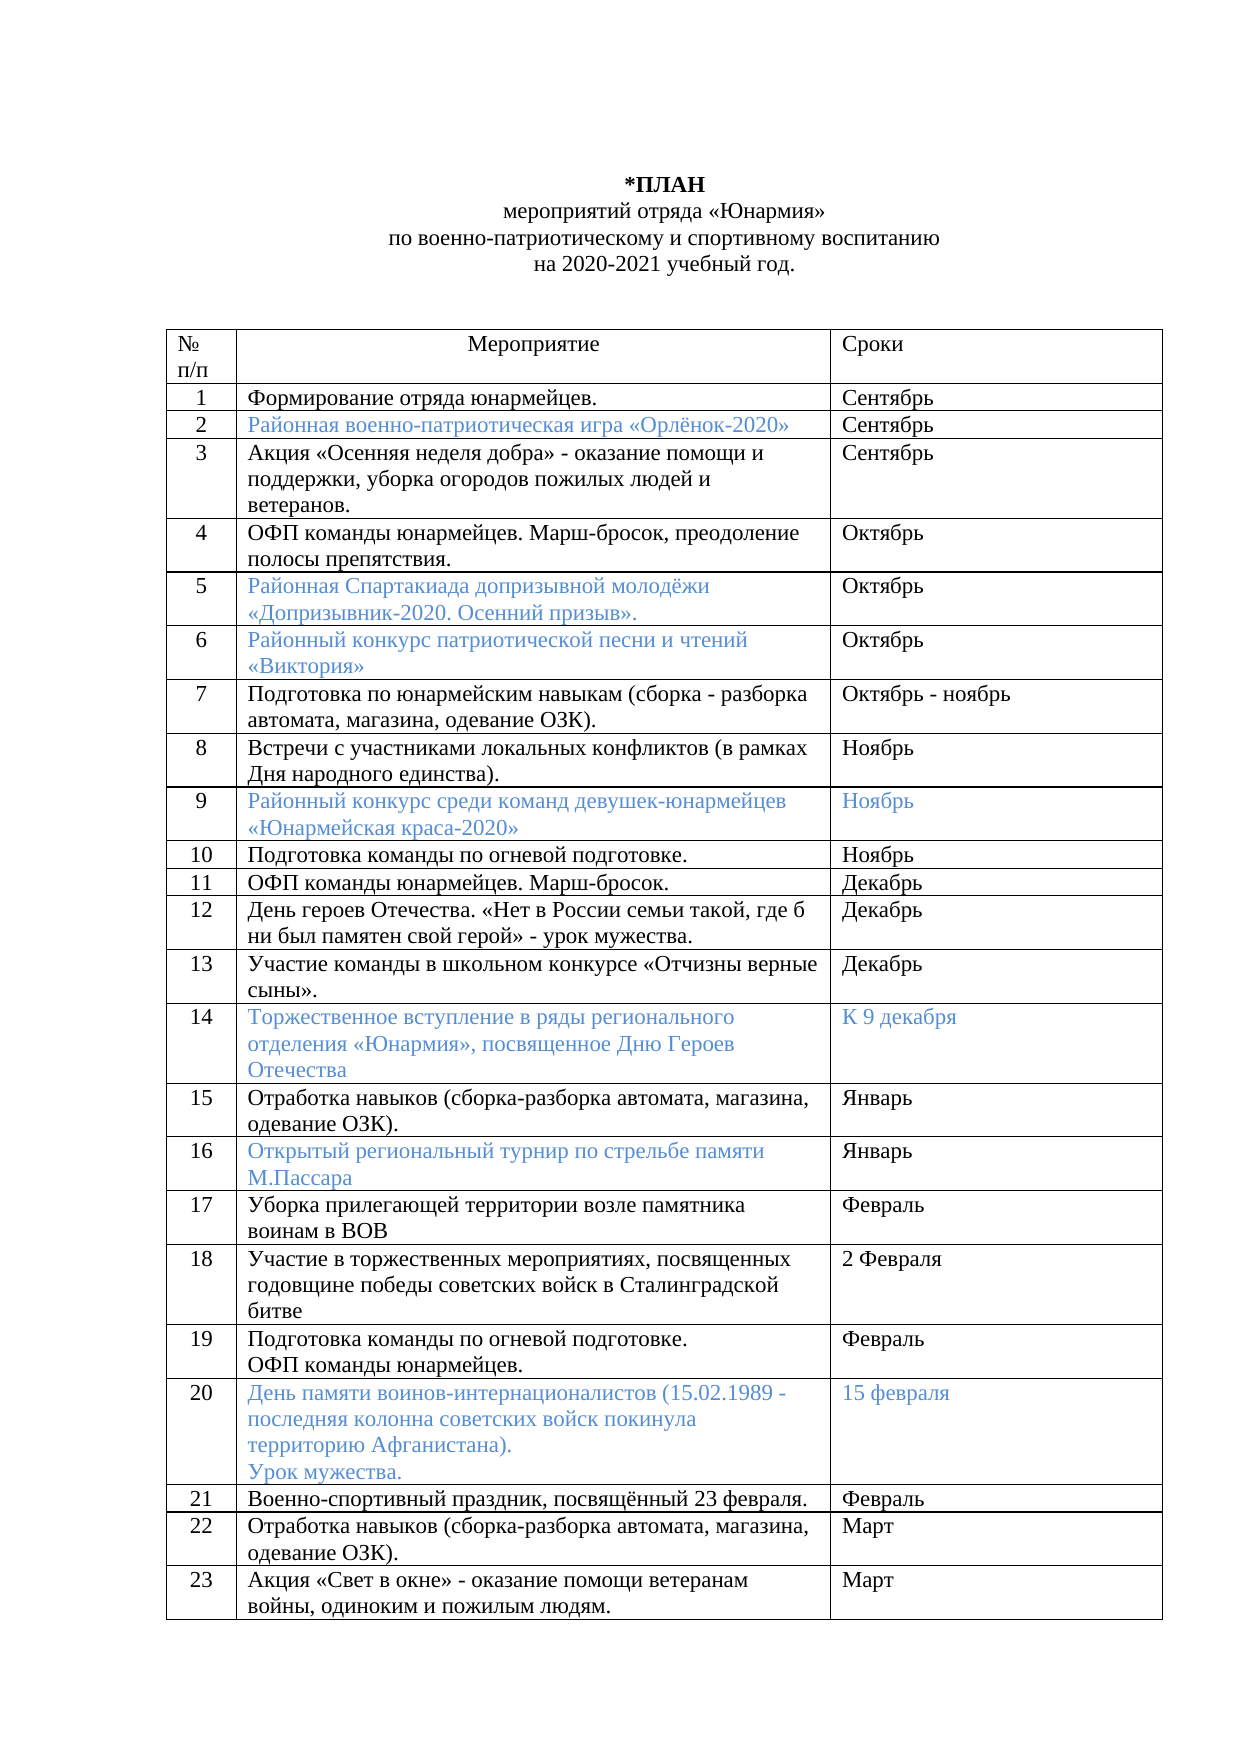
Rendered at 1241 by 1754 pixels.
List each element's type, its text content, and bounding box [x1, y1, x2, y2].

table_cell Подготовка команды по огневой подготовке. [237, 841, 830, 867]
table_cell 14 [167, 1004, 236, 1082]
table_cell 2 Февраля [831, 1245, 1162, 1324]
table_cell Отработка навыков (сборка-разборка автомата, магазина, одевание ОЗК). [237, 1084, 830, 1136]
table_cell 7 [167, 680, 236, 733]
table_cell Акция «Осенняя неделя добра» - оказание помощи и поддержки, уборка огородов пожилых людей и ветеранов. [237, 439, 830, 518]
table_cell Декабрь [831, 896, 1162, 949]
table_cell 18 [167, 1245, 236, 1324]
table_cell 1 [167, 384, 236, 410]
table_cell 13 [167, 950, 236, 1002]
table_cell 19 [167, 1325, 236, 1378]
table_header Мероприятие [237, 330, 830, 383]
table_cell 5 [167, 573, 236, 625]
table_cell 10 [167, 841, 236, 867]
table_cell Встречи с участниками локальных конфликтов (в рамках Дня народного единства). [237, 734, 830, 786]
text мероприятий отряда «Юнармия» [177, 197, 1152, 223]
table_cell Октябрь [831, 626, 1162, 679]
table_header Сроки [831, 330, 1162, 383]
table_cell Сентябрь [831, 384, 1162, 410]
table_cell Октябрь [831, 519, 1162, 571]
table_cell Декабрь [831, 950, 1162, 1002]
table_cell Сентябрь [831, 439, 1162, 518]
table_cell Февраль [831, 1191, 1162, 1244]
text по военно-патриотическому и спортивному воспитанию [177, 223, 1152, 250]
table_cell 20 [167, 1379, 236, 1484]
table_cell Торжественное вступление в ряды регионального отделения «Юнармия», посвященное Дню Героев Отечества [237, 1004, 830, 1082]
table_cell 4 [167, 519, 236, 571]
table_cell 12 [167, 896, 236, 949]
table_cell Акция «Свет в окне» - оказание помощи ветеранам войны, одиноким и пожилым людям. [237, 1566, 830, 1619]
table_cell 23 [167, 1566, 236, 1619]
table_cell Октябрь [831, 573, 1162, 625]
table_cell Октябрь - ноябрь [831, 680, 1162, 733]
table_header № п/п [167, 330, 236, 383]
table_cell 15 [167, 1084, 236, 1136]
table_cell Районная Спартакиада допризывной молодёжи «Допризывник-2020. Осенний призыв». [237, 573, 830, 625]
table_cell Ноябрь [831, 788, 1162, 840]
table_cell 6 [167, 626, 236, 679]
text *ПЛАН [177, 171, 1152, 197]
table_cell Военно-спортивный праздник, посвящённый 23 февраля. [237, 1485, 830, 1511]
text на 2020-2021 учебный год. [177, 250, 1152, 276]
table_cell 3 [167, 439, 236, 518]
table_cell Январь [831, 1084, 1162, 1136]
table_cell 16 [167, 1137, 236, 1190]
table_cell Ноябрь [831, 841, 1162, 867]
table_cell Отработка навыков (сборка-разборка автомата, магазина, одевание ОЗК). [237, 1513, 830, 1565]
table_cell 17 [167, 1191, 236, 1244]
table_cell День героев Отечества. «Нет в России семьи такой, где б ни был памятен свой герой» - урок мужества. [237, 896, 830, 949]
table_cell 22 [167, 1513, 236, 1565]
table_cell 9 [167, 788, 236, 840]
table_cell К 9 декабря [831, 1004, 1162, 1082]
table_cell Участие команды в школьном конкурсе «Отчизны верные сыны». [237, 950, 830, 1002]
table_cell ОФП команды юнармейцев. Марш-бросок, преодоление полосы препятствия. [237, 519, 830, 571]
table_cell Районный конкурс среди команд девушек-юнармейцев «Юнармейская краса-2020» [237, 788, 830, 840]
table_cell Март [831, 1513, 1162, 1565]
table_cell Подготовка команды по огневой подготовке. ОФП команды юнармейцев. [237, 1325, 830, 1378]
table_cell Февраль [831, 1485, 1162, 1511]
table_cell Март [831, 1566, 1162, 1619]
table_cell 2 [167, 411, 236, 437]
table_cell Февраль [831, 1325, 1162, 1378]
table_cell День памяти воинов-интернационалистов (15.02.1989 - последняя колонна советских войск покинула территорию Афганистана). Урок мужества. [237, 1379, 830, 1484]
table_cell 15 февраля [831, 1379, 1162, 1484]
table_cell Формирование отряда юнармейцев. [237, 384, 830, 410]
table_cell Подготовка по юнармейским навыкам (сборка - разборка автомата, магазина, одевание ОЗК). [237, 680, 830, 733]
table_cell Декабрь [831, 869, 1162, 895]
table_cell Участие в торжественных мероприятиях, посвященных годовщине победы советских войск в Сталинградской битве [237, 1245, 830, 1324]
table_cell Ноябрь [831, 734, 1162, 786]
table_cell 21 [167, 1485, 236, 1511]
table_cell Открытый региональный турнир по стрельбе памяти М.Пассара [237, 1137, 830, 1190]
table_cell ОФП команды юнармейцев. Марш-бросок. [237, 869, 830, 895]
table_cell Уборка прилегающей территории возле памятника воинам в ВОВ [237, 1191, 830, 1244]
table_cell Районная военно-патриотическая игра «Орлёнок-2020» [237, 411, 830, 437]
table_cell Январь [831, 1137, 1162, 1190]
table_cell 11 [167, 869, 236, 895]
table_cell Сентябрь [831, 411, 1162, 437]
table_cell 8 [167, 734, 236, 786]
table_cell Районный конкурс патриотической песни и чтений «Виктория» [237, 626, 830, 679]
